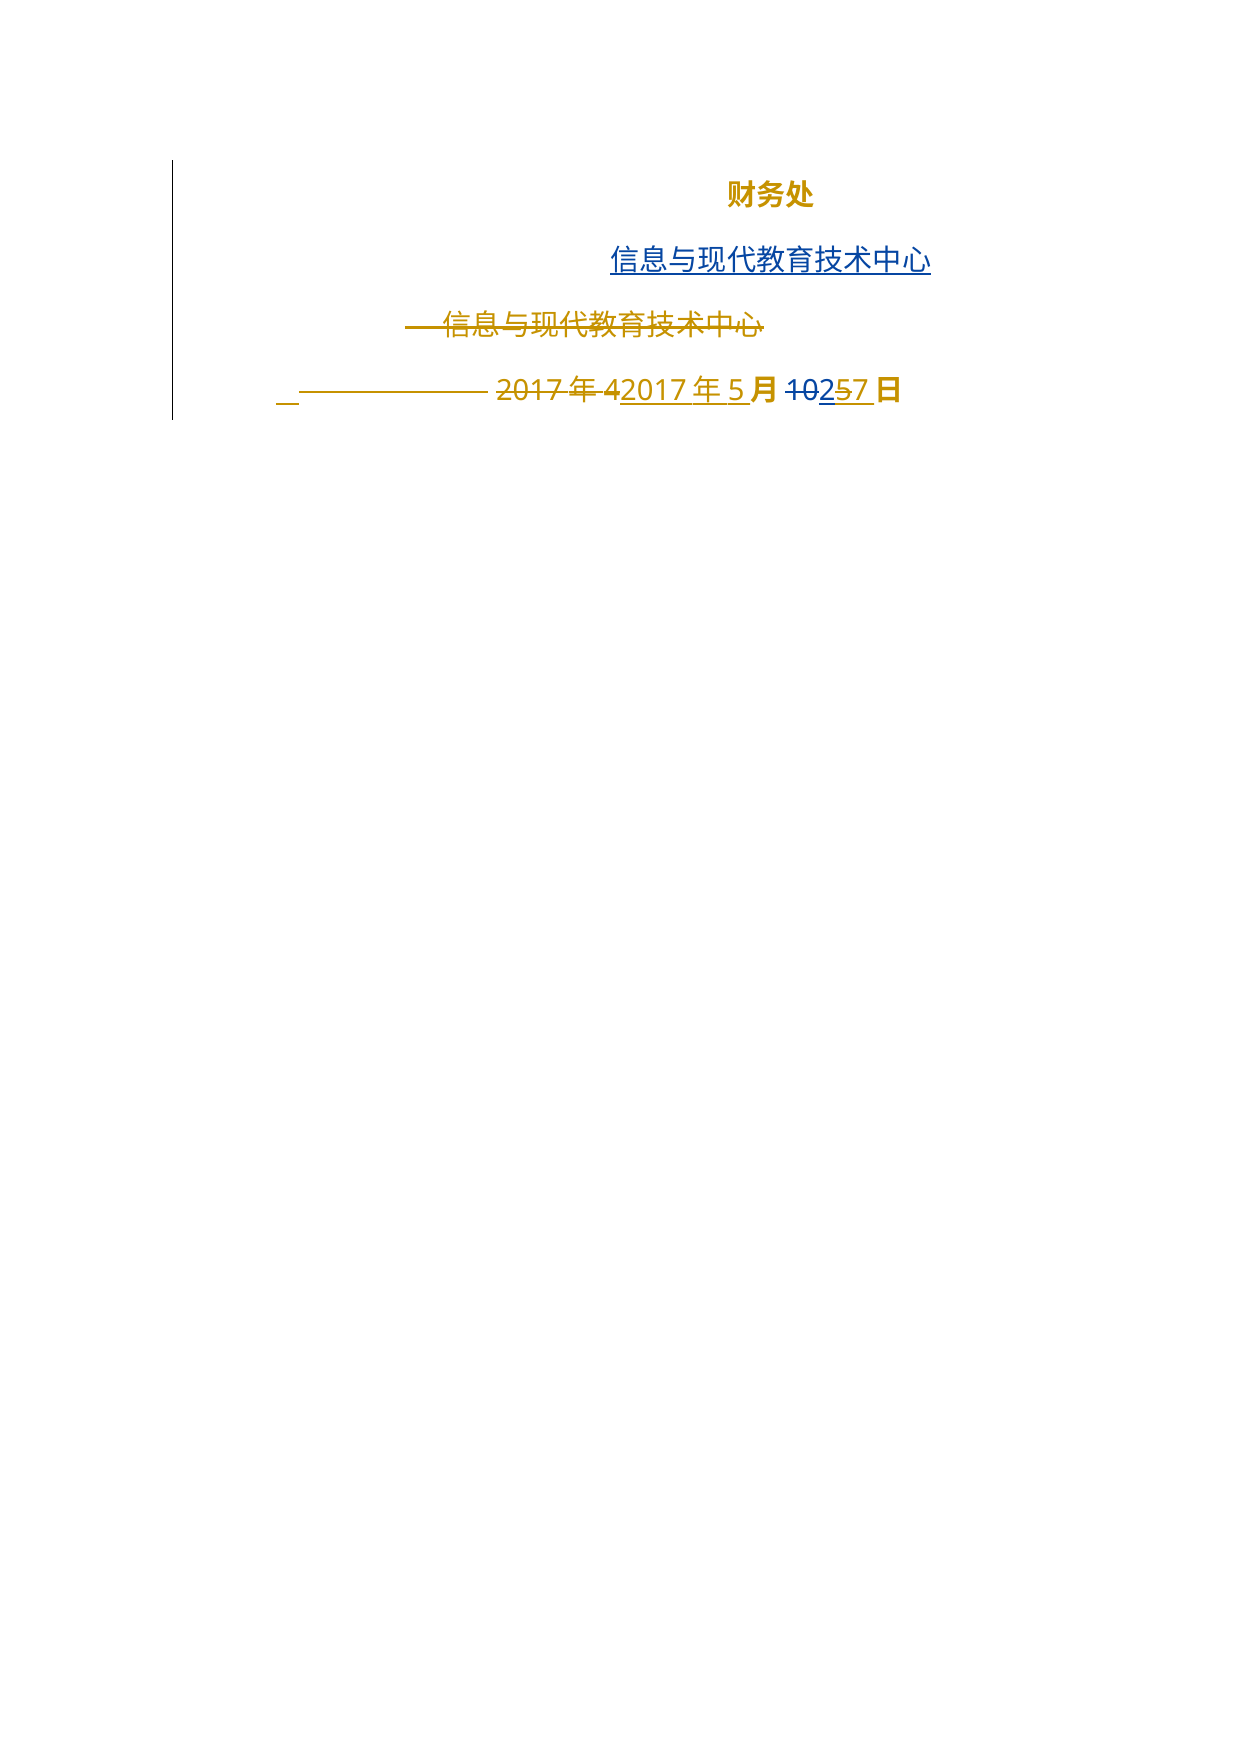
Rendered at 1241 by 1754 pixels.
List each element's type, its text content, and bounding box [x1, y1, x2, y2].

text 财务处 [187, 160, 1053, 225]
text 月日 [187, 355, 1053, 420]
